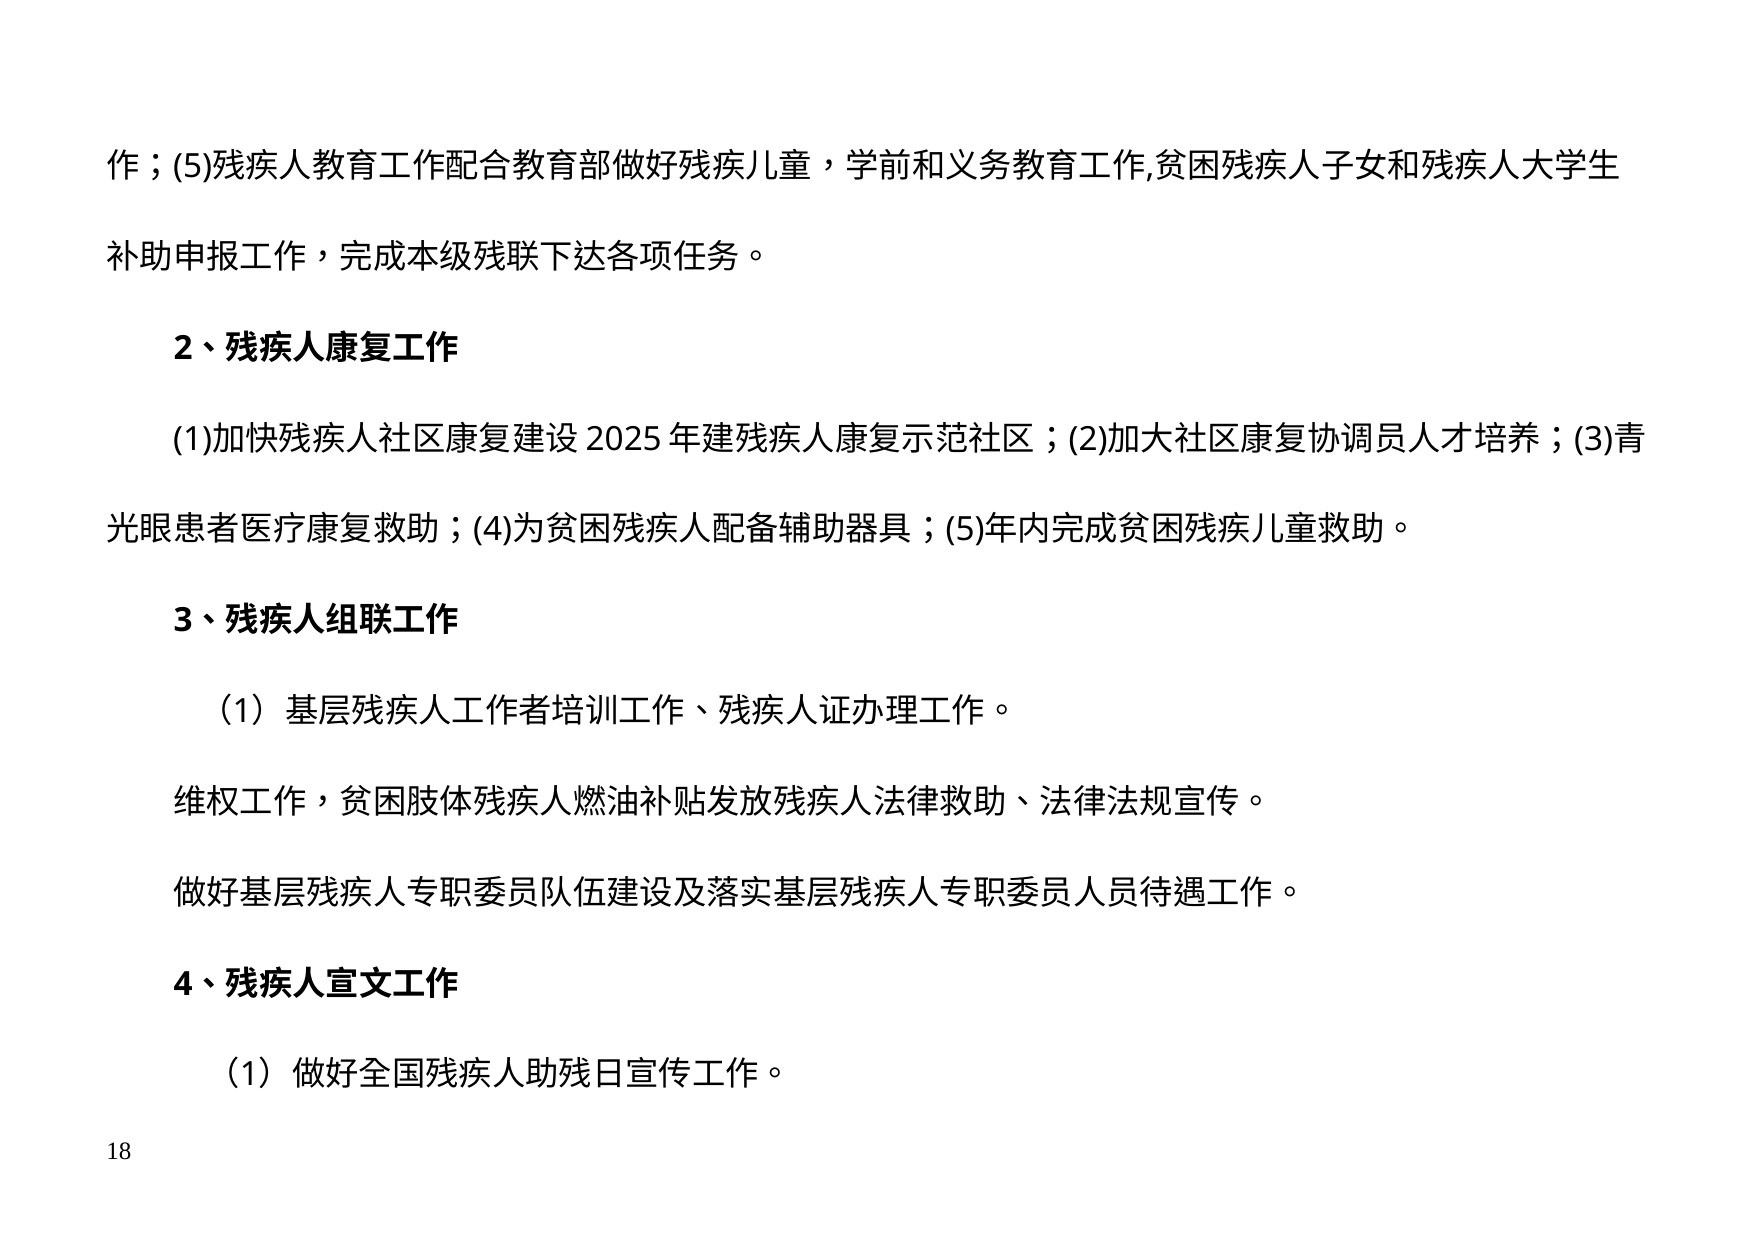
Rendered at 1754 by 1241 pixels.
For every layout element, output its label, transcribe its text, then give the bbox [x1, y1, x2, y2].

text 4、残疾人宣文工作 [106, 959, 1648, 1005]
text 维权工作，贫困肢体残疾人燃油补贴发放残疾人法律救助、法律法规宣传。 [106, 778, 1648, 823]
text 2、残疾人康复工作 [106, 323, 1648, 369]
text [106, 142, 1648, 278]
text (1)加快残疾人社区康复建设2025年建残疾人康复示范社区；(2)加大社区康复协调员人才培养；(3)青光眼患者医疗康复救助；(4)为贫困残疾人配备辅助器具；(5)年内完成贫困残疾儿童救助。 [106, 414, 1648, 551]
text 3、残疾人组联工作 [106, 596, 1648, 641]
text 做好基层残疾人专职委员队伍建设及落实基层残疾人专职委员人员待遇工作。 [106, 868, 1648, 914]
text （1）做好全国残疾人助残日宣传工作。 [106, 1050, 1648, 1096]
text （1）基层残疾人工作者培训工作、残疾人证办理工作。 [106, 687, 1648, 732]
